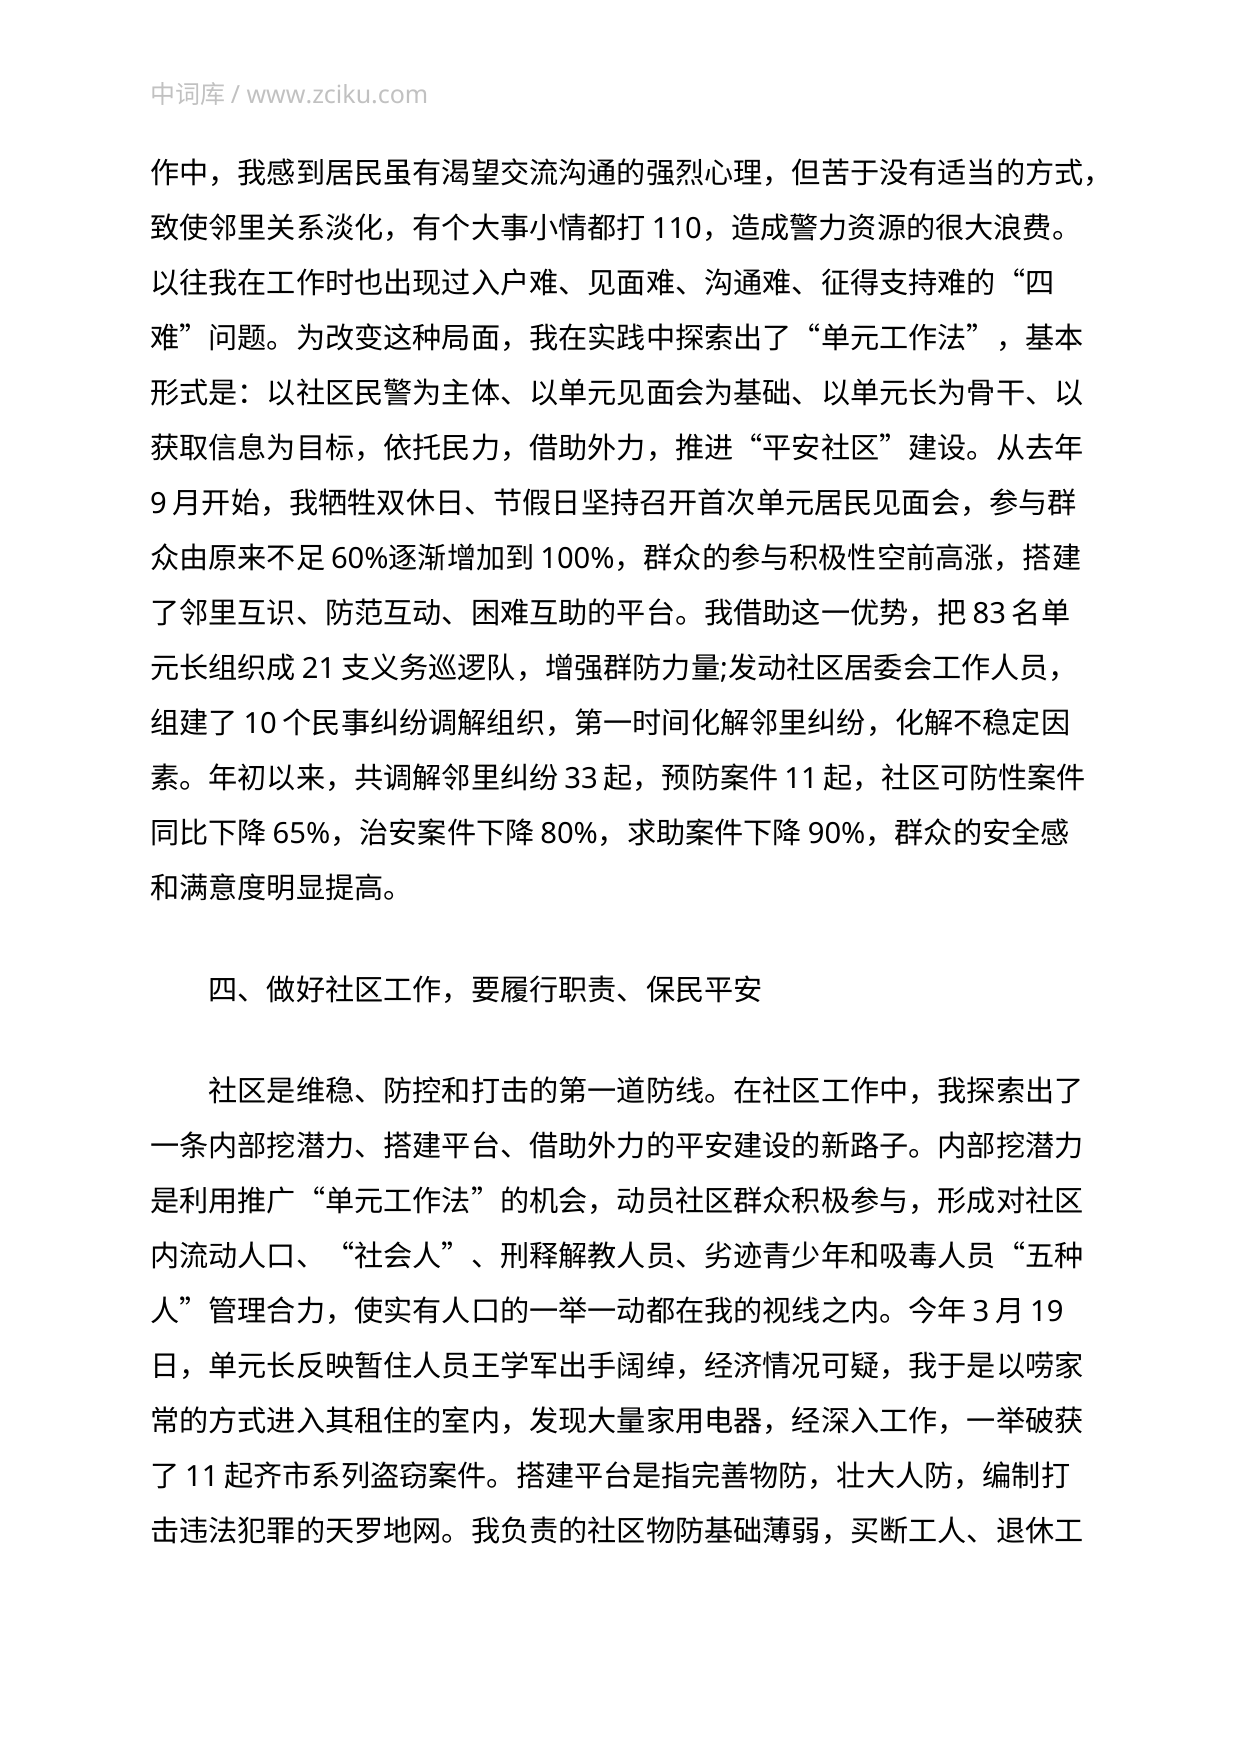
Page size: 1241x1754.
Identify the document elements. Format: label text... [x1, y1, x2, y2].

text 四、做好社区工作，要履行职责、保民平安 [150, 966, 1090, 1008]
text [150, 150, 1090, 907]
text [150, 1068, 1090, 1550]
